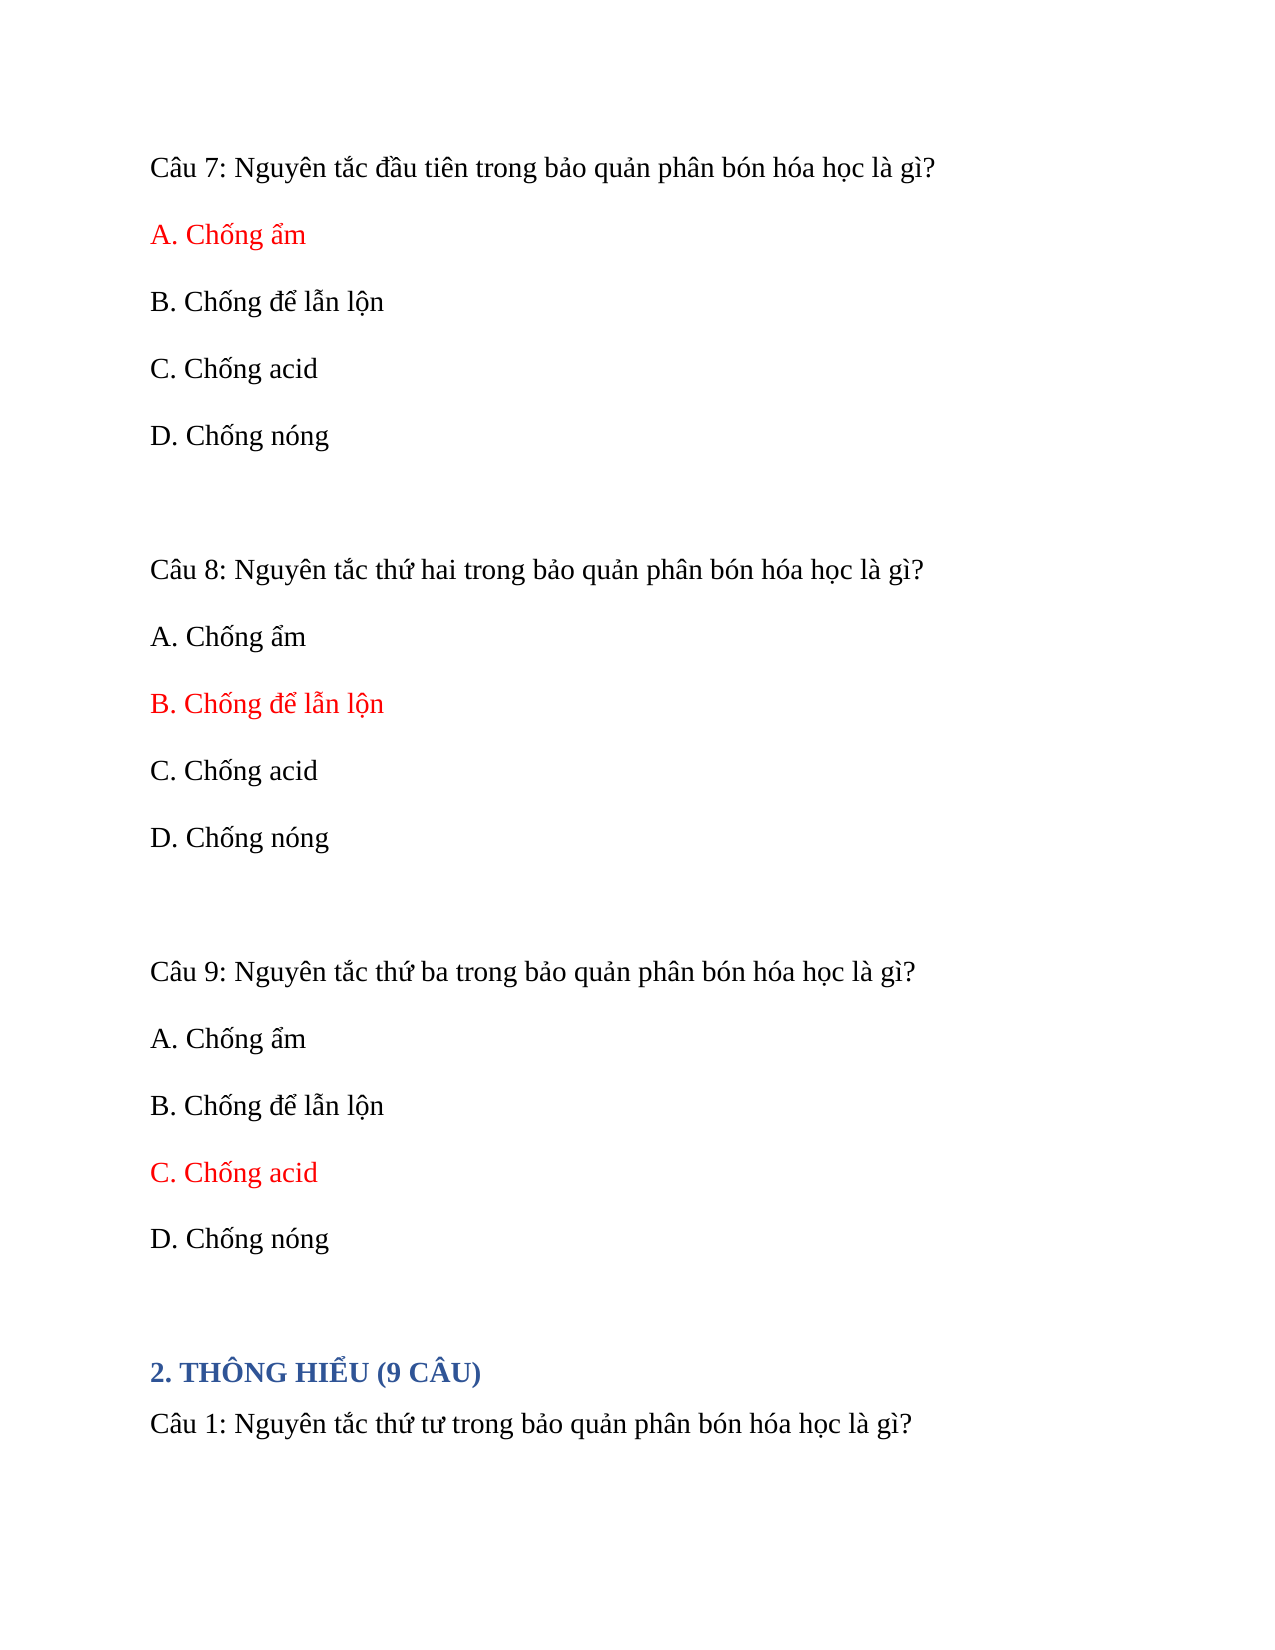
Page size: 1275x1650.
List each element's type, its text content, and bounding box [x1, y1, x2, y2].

text Câu 9: Nguyên tắc thứ ba trong bảo quản phân bón hóa học là gì? [150, 954, 1125, 987]
text C. Chống acid [150, 351, 1125, 384]
text Câu 7: Nguyên tắc đầu tiên trong bảo quản phân bón hóa học là gì? [150, 150, 1125, 183]
subtitle 2. THÔNG HIỂU (9 CÂU) [150, 1356, 1125, 1389]
text B. Chống để lẫn lộn [150, 284, 1125, 317]
text D. Chống nóng [150, 820, 1125, 853]
text D. Chống nóng [150, 1222, 1125, 1255]
text D. Chống nóng [150, 418, 1125, 451]
text B. Chống để lẫn lộn [150, 686, 1125, 719]
text C. Chống acid [150, 753, 1125, 786]
text A. Chống ẩm [150, 1021, 1125, 1054]
text Câu 8: Nguyên tắc thứ hai trong bảo quản phân bón hóa học là gì? [150, 552, 1125, 585]
text A. Chống ẩm [150, 619, 1125, 652]
text A. Chống ẩm [150, 217, 1125, 251]
text B. Chống để lẫn lộn [150, 1088, 1125, 1121]
text Câu 1: Nguyên tắc thứ tư trong bảo quản phân bón hóa học là gì? [150, 1406, 1125, 1439]
text C. Chống acid [150, 1155, 1125, 1188]
